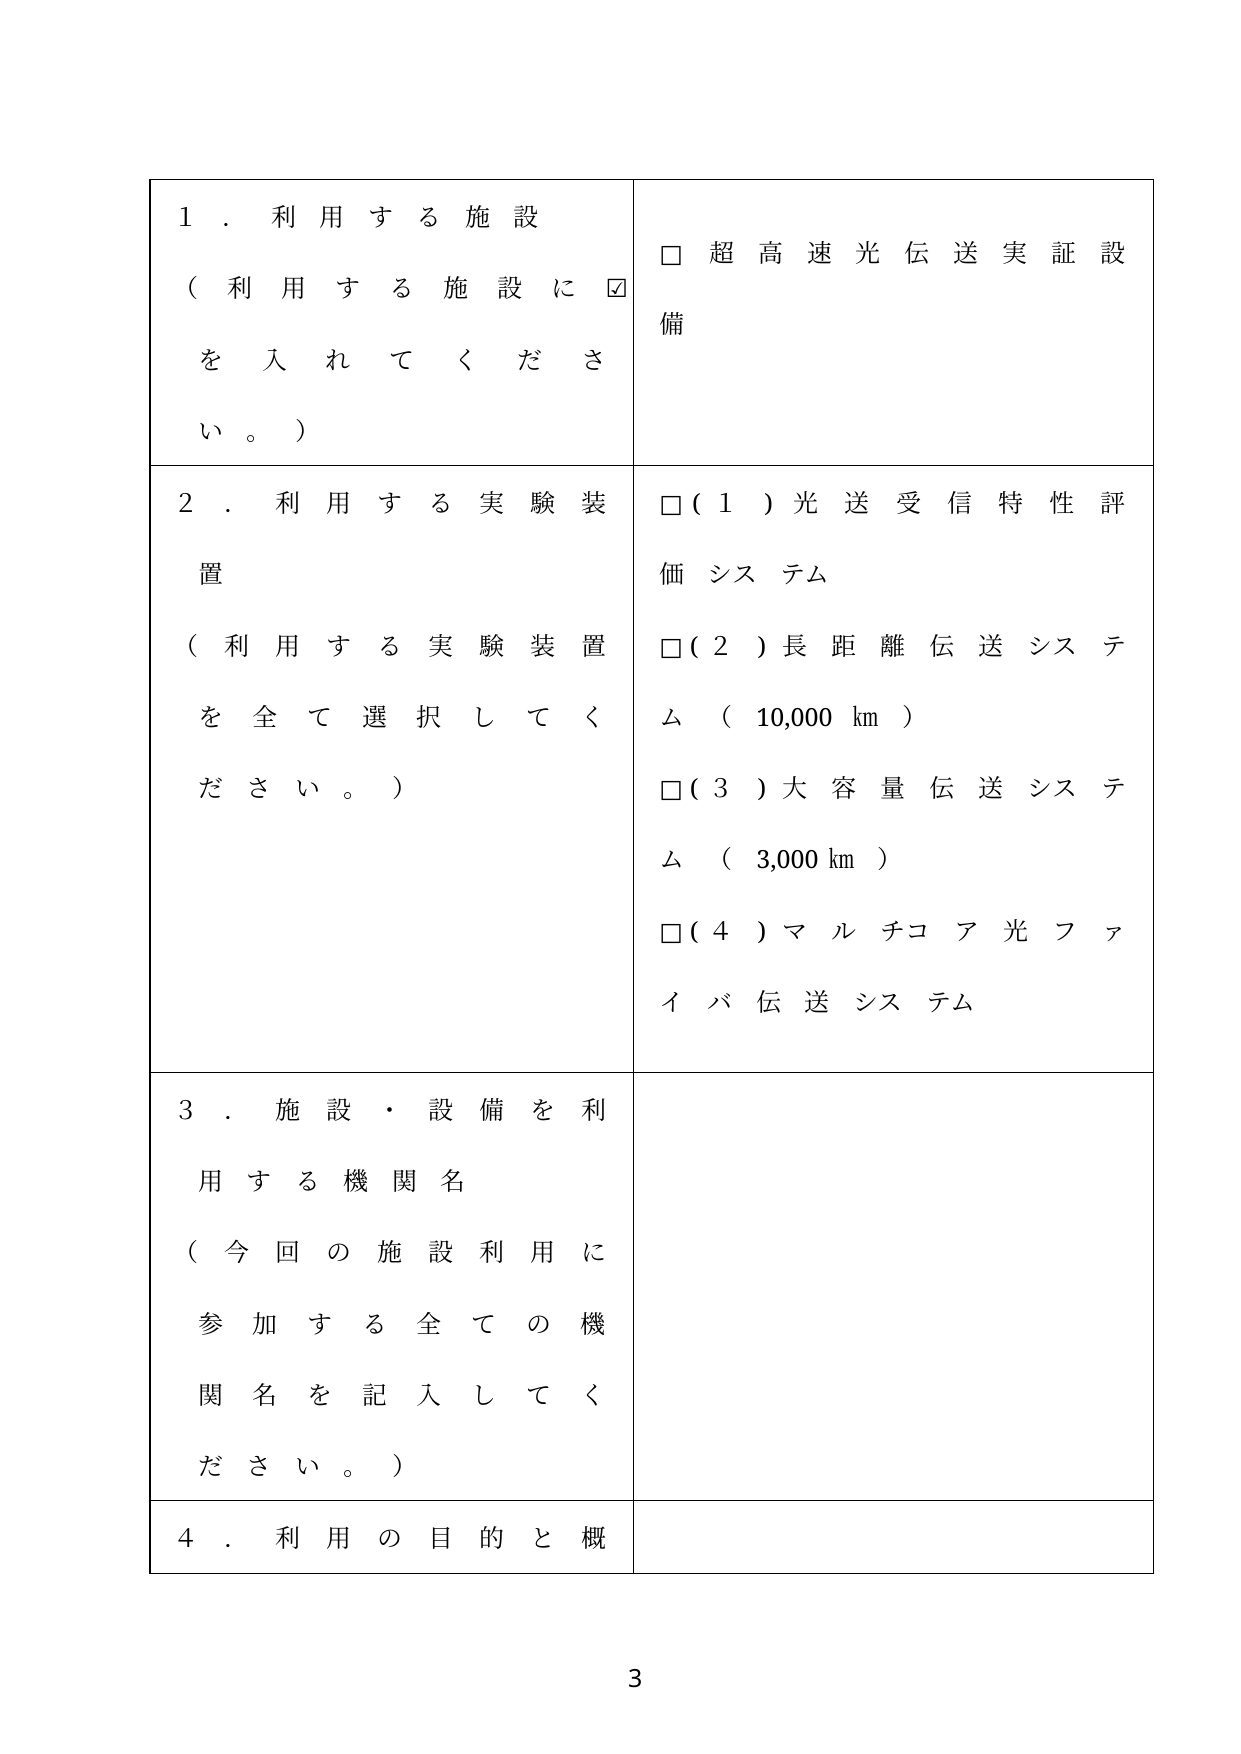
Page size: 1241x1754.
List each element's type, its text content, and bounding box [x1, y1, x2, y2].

table_header １．利用する施設 （利用する施設に☑を入れてください。） [151, 180, 633, 465]
table_header □ 超高速光伝送実証設備 [634, 180, 1153, 465]
table_cell [634, 1073, 1153, 1500]
table_cell ２．利用する実験装置 （利用する実験装置を全て選択してください。） [151, 466, 633, 1072]
table_cell □ (１) 光送受信特性評価システム □ (２) 長距離伝送システム（10,000㎞） □ (３) 大容量伝送システム（3,000㎞） □ (４) マルチコア光ファイバ伝送システム [634, 466, 1153, 1072]
table_cell ４．利用の目的と概要 [151, 1501, 633, 1573]
table_cell [634, 1501, 1153, 1573]
table_cell ３．施設・設備を利用する機関名 （今回の施設利用に参加する全ての機関名を記入してください。） [151, 1073, 633, 1500]
